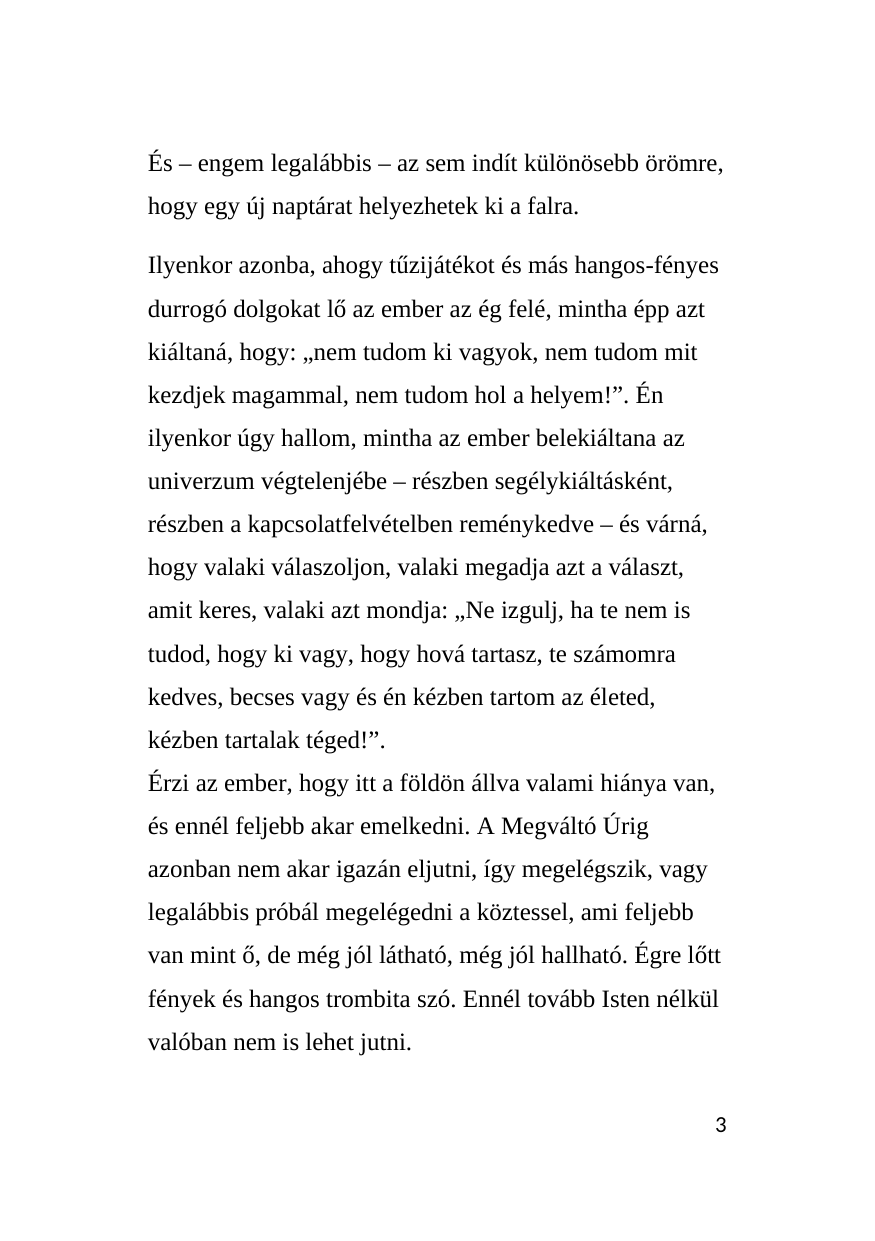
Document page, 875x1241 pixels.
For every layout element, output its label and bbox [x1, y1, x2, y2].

text [148, 148, 726, 219]
text [148, 251, 726, 1056]
